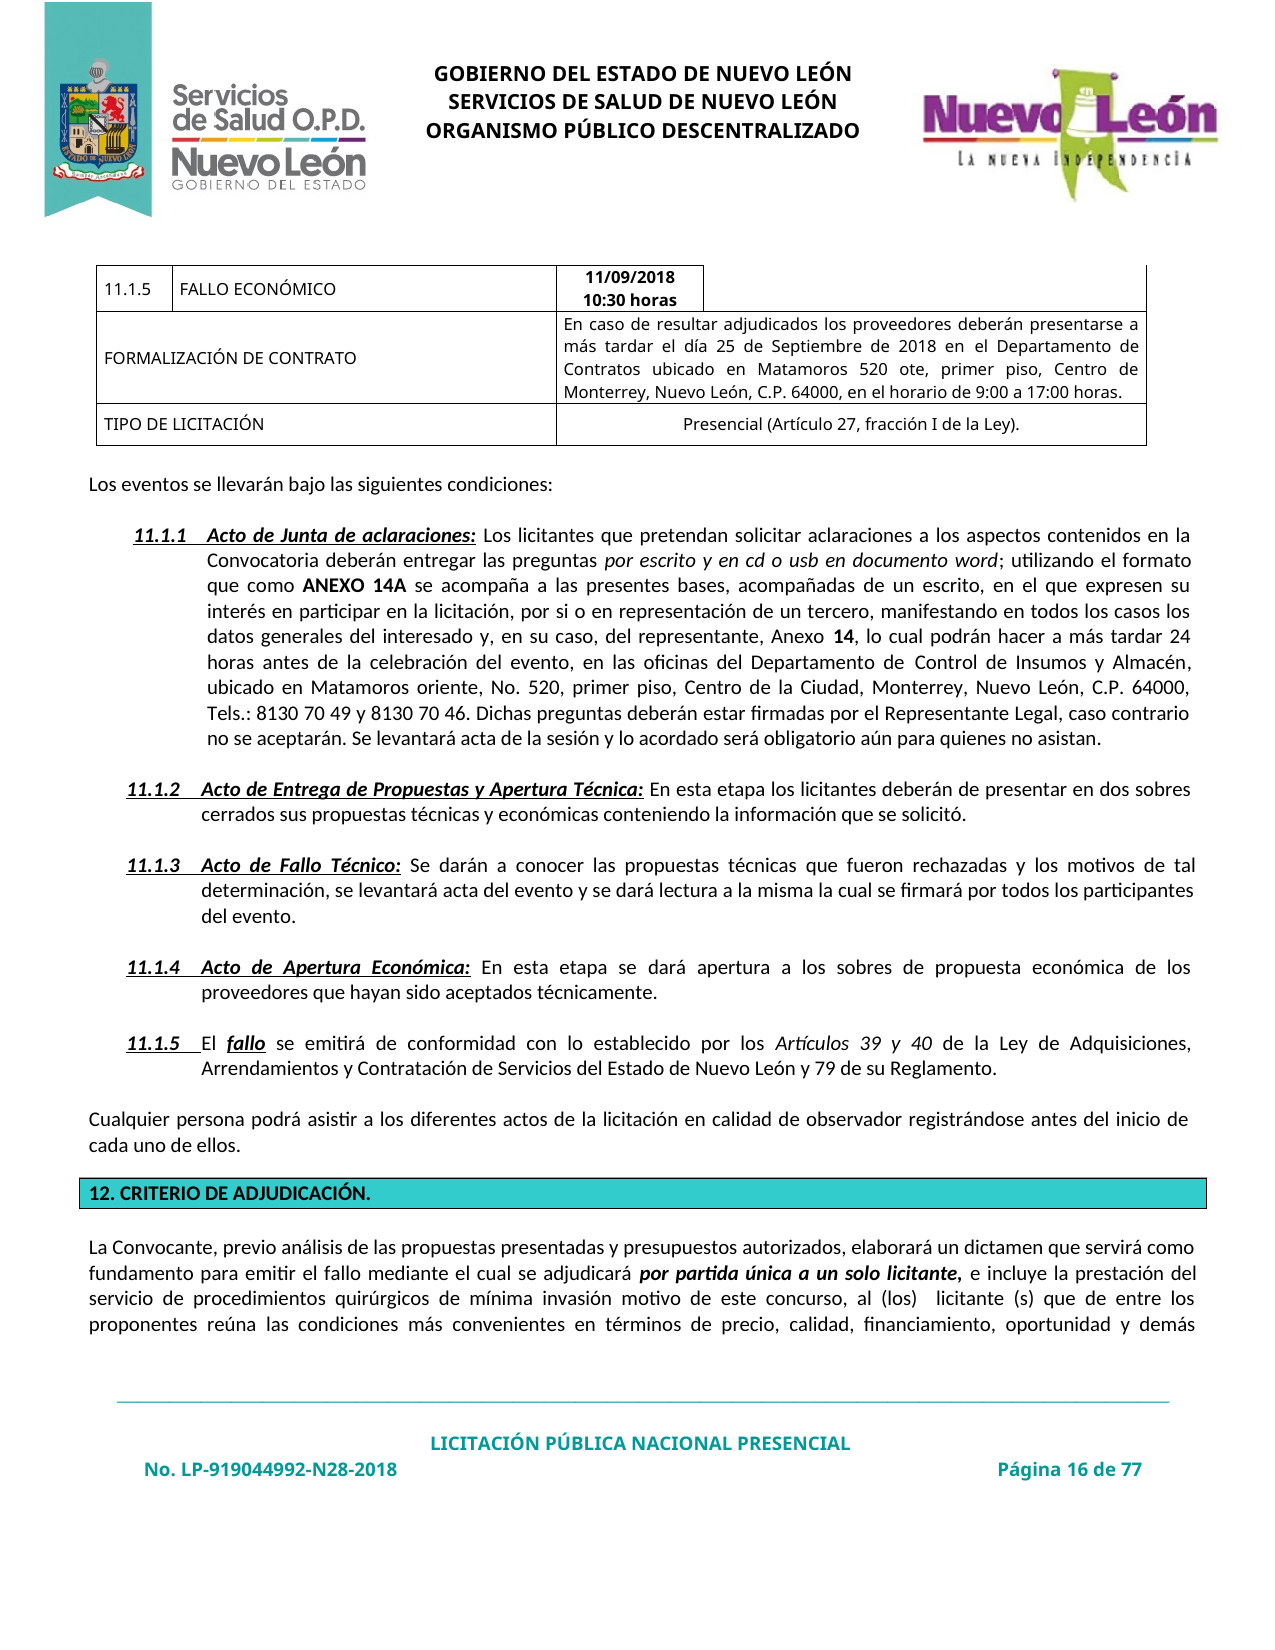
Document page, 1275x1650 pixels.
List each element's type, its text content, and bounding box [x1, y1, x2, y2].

table_cell Presencial (Artículo 27, fracción I de la Ley). [557, 404, 1146, 444]
text Cualquier persona podrá asistir a los diferentes actos de la licitación en calidad de observador registrándose antes del inicio de cada uno de ellos. [89, 1106, 1192, 1157]
table_cell 11.1.5 [97, 266, 172, 311]
list El fallo se emitirá de conformidad con lo establecido por los Artículos 39 y 40 de la Ley de Adquisiciones, Arrendamientos y Contratación de Servicios del Estado de Nuevo León y 79 de su Reglamento. [126, 1030, 1192, 1081]
list Acto de Junta de aclaraciones: Los licitantes que pretendan solicitar aclaraciones a los aspectos contenidos en la Convocatoria deberán entregar las preguntas por escrito y en cd o usb en documento word; utilizando el formato que como ANEXO 14A se acompaña a las presentes bases, acompañadas de un escrito, en el que expresen su interés en participar en la licitación, por si o en representación de un tercero, manifestando en todos los casos los datos generales del interesado y, en su caso, del representante, Anexo 14, lo cual podrán hacer a más tardar 24 horas antes de la celebración del evento, en las oficinas del Departamento de Control de Insumos y Almacén, ubicado en Matamoros oriente, No. 520, primer piso, Centro de la Ciudad, Monterrey, Nuevo León, C.P. 64000, Tels.: 8130 70 49 y 8130 70 46. Dichas preguntas deberán estar firmadas por el Representante Legal, caso contrario no se aceptarán. Se levantará acta de la sesión y lo acordado será obligatorio aún para quienes no asistan. [133, 522, 1192, 751]
table_cell En caso de resultar adjudicados los proveedores deberán presentarse a más tardar el día 25 de Septiembre de 2018 en el Departamento de Contratos ubicado en Matamoros 520 ote, primer piso, Centro de Monterrey, Nuevo León, C.P. 64000, en el horario de 9:00 a 17:00 horas. [557, 312, 1146, 403]
table_cell 11/09/2018 10:30 horas [557, 266, 703, 311]
list Acto de Entrega de Propuestas y Apertura Técnica: En esta etapa los licitantes deberán de presentar en dos sobres cerrados sus propuestas técnicas y económicas conteniendo la información que se solicitó. [126, 776, 1192, 827]
picture [15, 2, 1249, 229]
table_cell FALLO ECONÓMICO [173, 266, 556, 311]
list Acto de Apertura Económica: En esta etapa se dará apertura a los sobres de propuesta económica de los proveedores que hayan sido aceptados técnicamente. [126, 954, 1192, 1005]
text Los eventos se llevarán bajo las siguientes condiciones: [89, 471, 1192, 496]
table_cell FORMALIZACIÓN DE CONTRATO [97, 312, 556, 403]
list Acto de Fallo Técnico: Se darán a conocer las propuestas técnicas que fueron rechazadas y los motivos de tal determinación, se levantará acta del evento y se dará lectura a la misma la cual se firmará por todos los participantes del evento. [126, 852, 1197, 928]
table_cell TIPO DE LICITACIÓN [97, 404, 556, 444]
text 12. CRITERIO DE ADJUDICACIÓN. [80, 1179, 1206, 1208]
